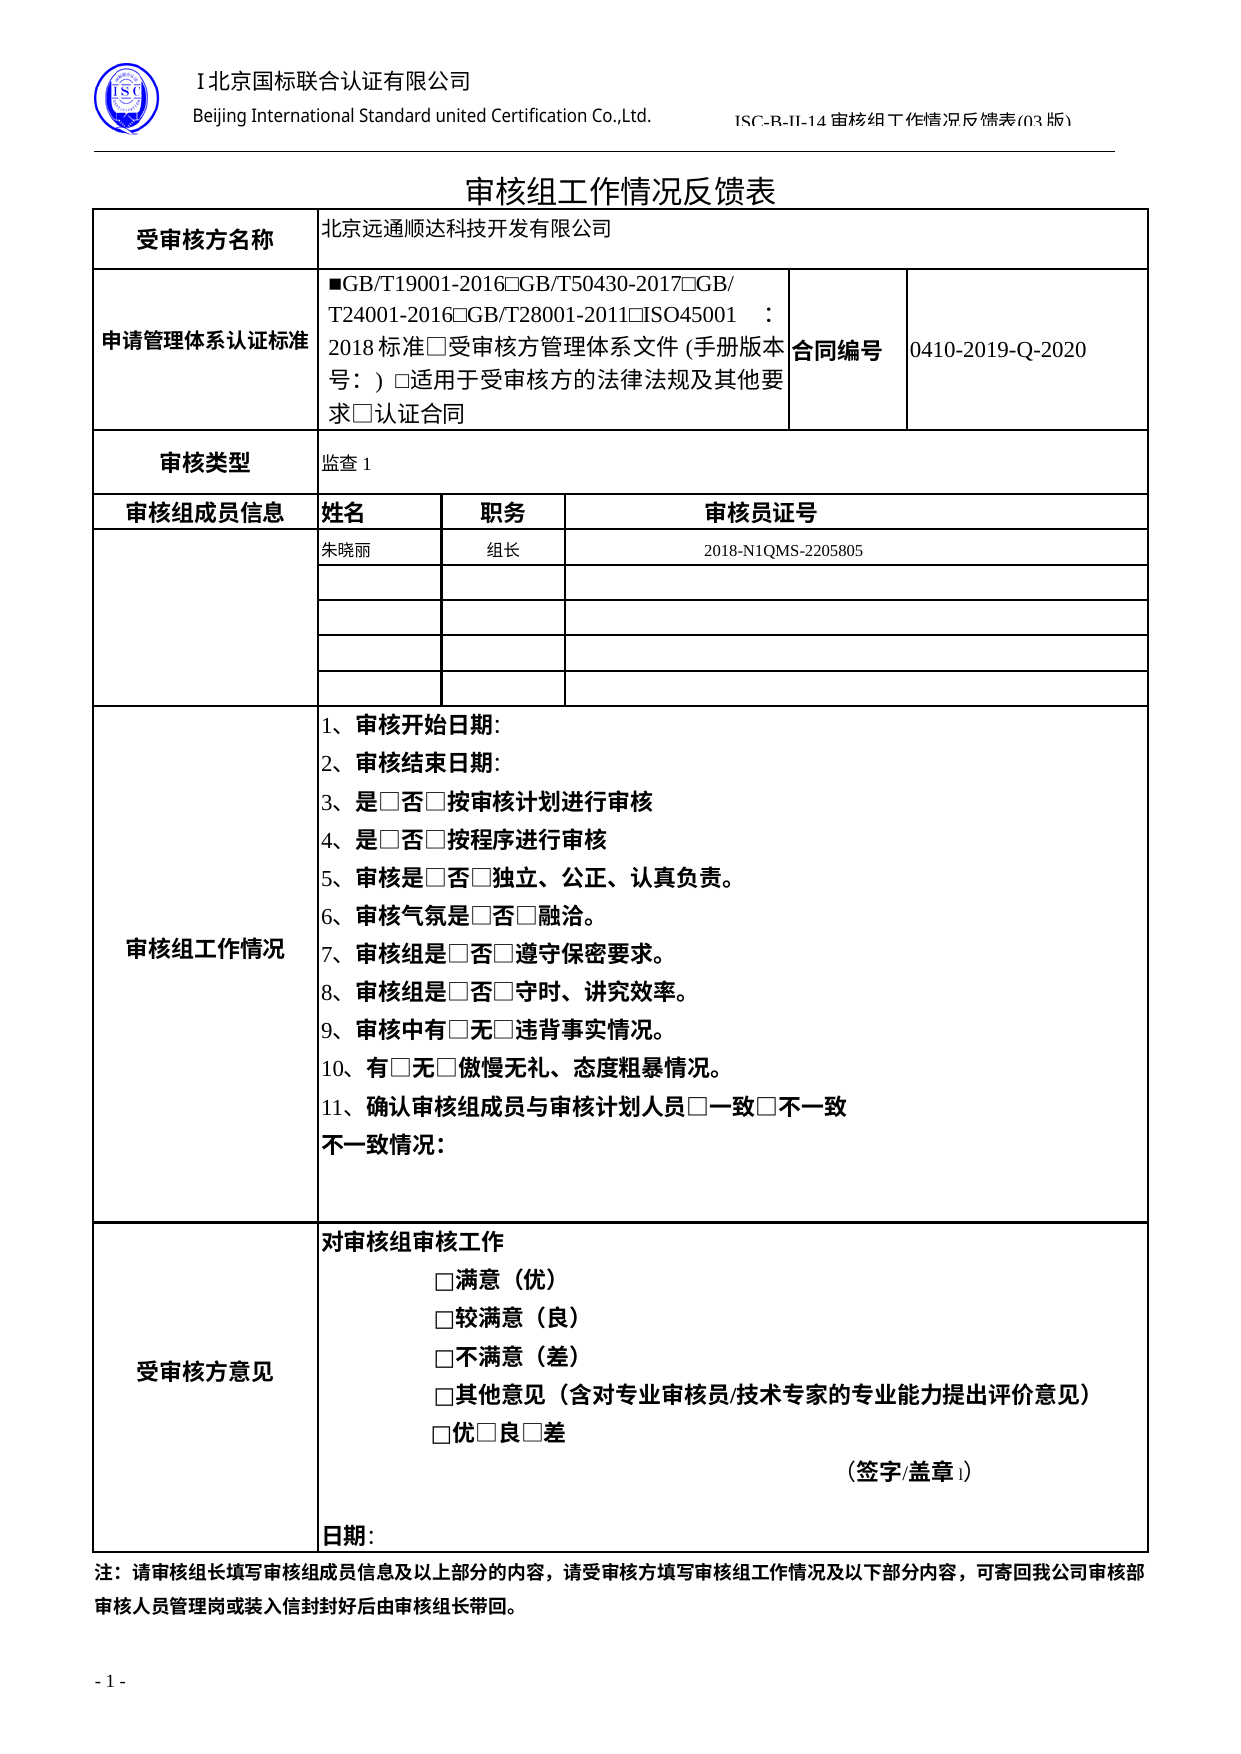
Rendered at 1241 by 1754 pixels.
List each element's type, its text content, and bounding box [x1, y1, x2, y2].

table_cell [443, 601, 564, 634]
table_cell [319, 636, 440, 670]
table_cell 组长 [443, 530, 564, 563]
table_cell [319, 566, 440, 599]
table_cell 1、审核开始日期： 2、审核结束日期： 3、是□否□按审核计划进行审核 4、是□否□按程序进行审核 5、审核是□否□独立、公正、认真负责。 6、审核气氛是□否□融洽。 7、审核组是□否□遵守保密要求。 8、审核组是□否□守时、讲究效率。 9、审核中有□无□违背事实情况。 10、有□无□傲慢无礼、态度粗暴情况。 11、确认审核组成员与审核计划人员□一致□不一致 不一致情况： [319, 707, 1147, 1221]
table_cell [443, 566, 564, 599]
table_cell [94, 530, 317, 705]
table_cell [319, 601, 440, 634]
table_cell 受审核方意见 [94, 1224, 317, 1551]
table_cell [566, 601, 1147, 634]
table_cell [566, 672, 1147, 705]
table_cell 审核员证号 [566, 495, 1147, 528]
table_cell [443, 672, 564, 705]
table_cell 审核组成员信息 [94, 495, 317, 528]
picture [94, 63, 162, 135]
table_cell 对审核组审核工作 □满意（优） □较满意（良） □不满意（差） □其他意见（含对专业审核员/技术专家的专业能力提出评价意见） □优□良□差 （签字/盖章l） 日期： [319, 1224, 1147, 1551]
text 注：请审核组长填写审核组成员信息及以上部分的内容，请受审核方填写审核组工作情况及以下部分内容，可寄回我公司审核部审核人员管理岗或装入信封封好后由审核组长带回。 [94, 1553, 1146, 1620]
table_cell 2018-N1QMS-2205805 [566, 530, 1147, 563]
table_cell 合同编号 [790, 270, 906, 429]
table_cell ■GB/T19001-2016□GB/T50430-2017□GB/T24001-2016□GB/T28001-2011□ISO45001：2018标准□受审核方管理体系文件 (手册版本号：) □适用于受审核方的法律法规及其他要求□认证合同 [319, 270, 788, 429]
table_cell [443, 636, 564, 670]
table_cell 姓名 [319, 495, 440, 528]
text 审核组工作情况反馈表 [94, 183, 1146, 208]
table_cell 监查1 [319, 431, 1147, 493]
table_cell [319, 672, 440, 705]
table_cell 申请管理体系认证标准 [94, 270, 317, 429]
table_header 北京远通顺达科技开发有限公司 [319, 210, 1147, 267]
table_cell [566, 636, 1147, 670]
table_header 受审核方名称 [94, 210, 317, 267]
table_cell 0410-2019-Q-2020 [908, 270, 1147, 429]
table_cell 职务 [443, 495, 564, 528]
table_cell 审核组工作情况 [94, 707, 317, 1221]
table_cell 审核类型 [94, 431, 317, 493]
table_cell [566, 566, 1147, 599]
table_cell 朱晓丽 [319, 530, 440, 563]
